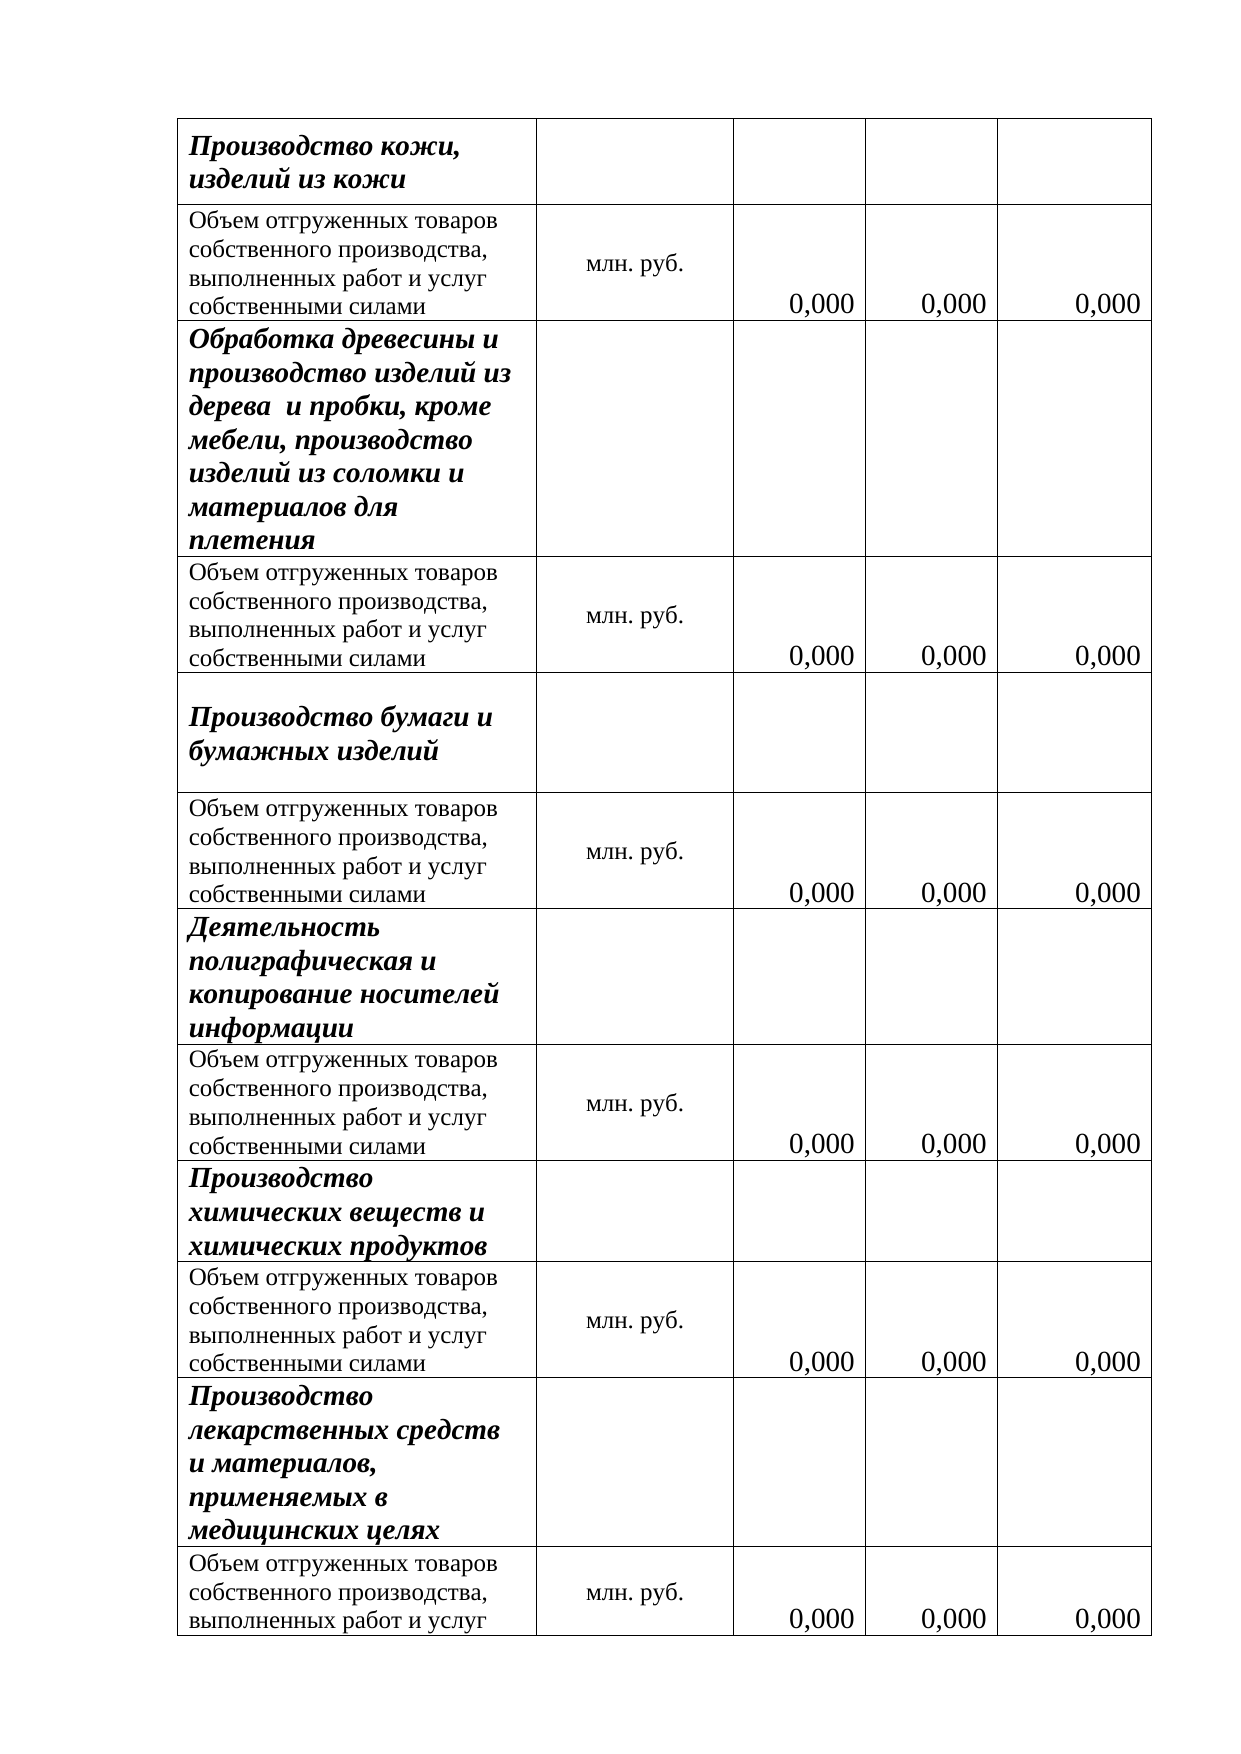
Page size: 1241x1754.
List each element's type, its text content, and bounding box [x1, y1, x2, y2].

table_cell Объем отгруженных товаров собственного производства, выполненных работ и услуг собственными силами [178, 1045, 536, 1159]
table_cell [537, 909, 733, 1043]
table_cell 0,000 [734, 1547, 865, 1635]
table_cell [866, 673, 997, 792]
table_cell 0,000 [734, 557, 865, 672]
table_cell Производство химических веществ и химических продуктов [178, 1161, 536, 1261]
table_cell 0,000 [998, 557, 1151, 672]
table_cell 0,000 [998, 1262, 1151, 1377]
table_cell [537, 1378, 733, 1546]
table_cell 0,000 [734, 1262, 865, 1377]
table_cell 0,000 [998, 205, 1151, 320]
table_cell [537, 321, 733, 556]
table_cell Объем отгруженных товаров собственного производства, выполненных работ и услуг собственными силами [178, 793, 536, 908]
table_cell 0,000 [734, 205, 865, 320]
table_cell [537, 1161, 733, 1261]
table_cell Объем отгруженных товаров собственного производства, выполненных работ и услуг собственными силами [178, 557, 536, 672]
table_cell Объем отгруженных товаров собственного производства, выполненных работ и услуг собственными силами [178, 1262, 536, 1377]
table_cell 0,000 [866, 205, 997, 320]
table_cell Производство лекарственных средств и материалов, применяемых в медицинских целях [178, 1378, 536, 1546]
table_cell 0,000 [998, 793, 1151, 908]
table_cell [998, 673, 1151, 792]
table_cell 0,000 [866, 557, 997, 672]
table_cell 0,000 [998, 1547, 1151, 1635]
table_cell млн. руб. [537, 793, 733, 908]
table_cell 0,000 [866, 1547, 997, 1635]
table_cell Деятельность полиграфическая и копирование носителей информации [178, 909, 536, 1043]
table_cell [866, 909, 997, 1043]
table_cell [998, 119, 1151, 204]
table_cell [537, 673, 733, 792]
table_cell [734, 1161, 865, 1261]
table_cell [998, 909, 1151, 1043]
table_cell [734, 321, 865, 556]
table_cell [866, 1161, 997, 1261]
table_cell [178, 1547, 536, 1635]
table_cell Производство бумаги и бумажных изделий [178, 673, 536, 792]
table_cell 0,000 [734, 1045, 865, 1159]
table_cell млн. руб. [537, 1262, 733, 1377]
table_cell 0,000 [866, 1045, 997, 1159]
table_cell [734, 909, 865, 1043]
table_cell 0,000 [866, 1262, 997, 1377]
table_cell 0,000 [998, 1045, 1151, 1159]
table_cell млн. руб. [537, 557, 733, 672]
table_cell 0,000 [734, 793, 865, 908]
table_cell [998, 321, 1151, 556]
table_cell 0,000 [866, 793, 997, 908]
table_cell Производство кожи, изделий из кожи [178, 119, 536, 204]
table_cell [537, 119, 733, 204]
table_cell [734, 673, 865, 792]
table_cell [866, 1378, 997, 1546]
table_cell [866, 321, 997, 556]
table_cell млн. руб. [537, 1045, 733, 1159]
table_cell [998, 1161, 1151, 1261]
table_cell [866, 119, 997, 204]
table_cell млн. руб. [537, 205, 733, 320]
table_cell млн. руб. [537, 1547, 733, 1635]
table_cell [178, 205, 536, 320]
table_cell [998, 1378, 1151, 1546]
table_cell [734, 119, 865, 204]
table_cell Обработка древесины и производство изделий из дерева и пробки, кроме мебели, производство изделий из соломки и материалов для плетения [178, 321, 536, 556]
table_cell [734, 1378, 865, 1546]
